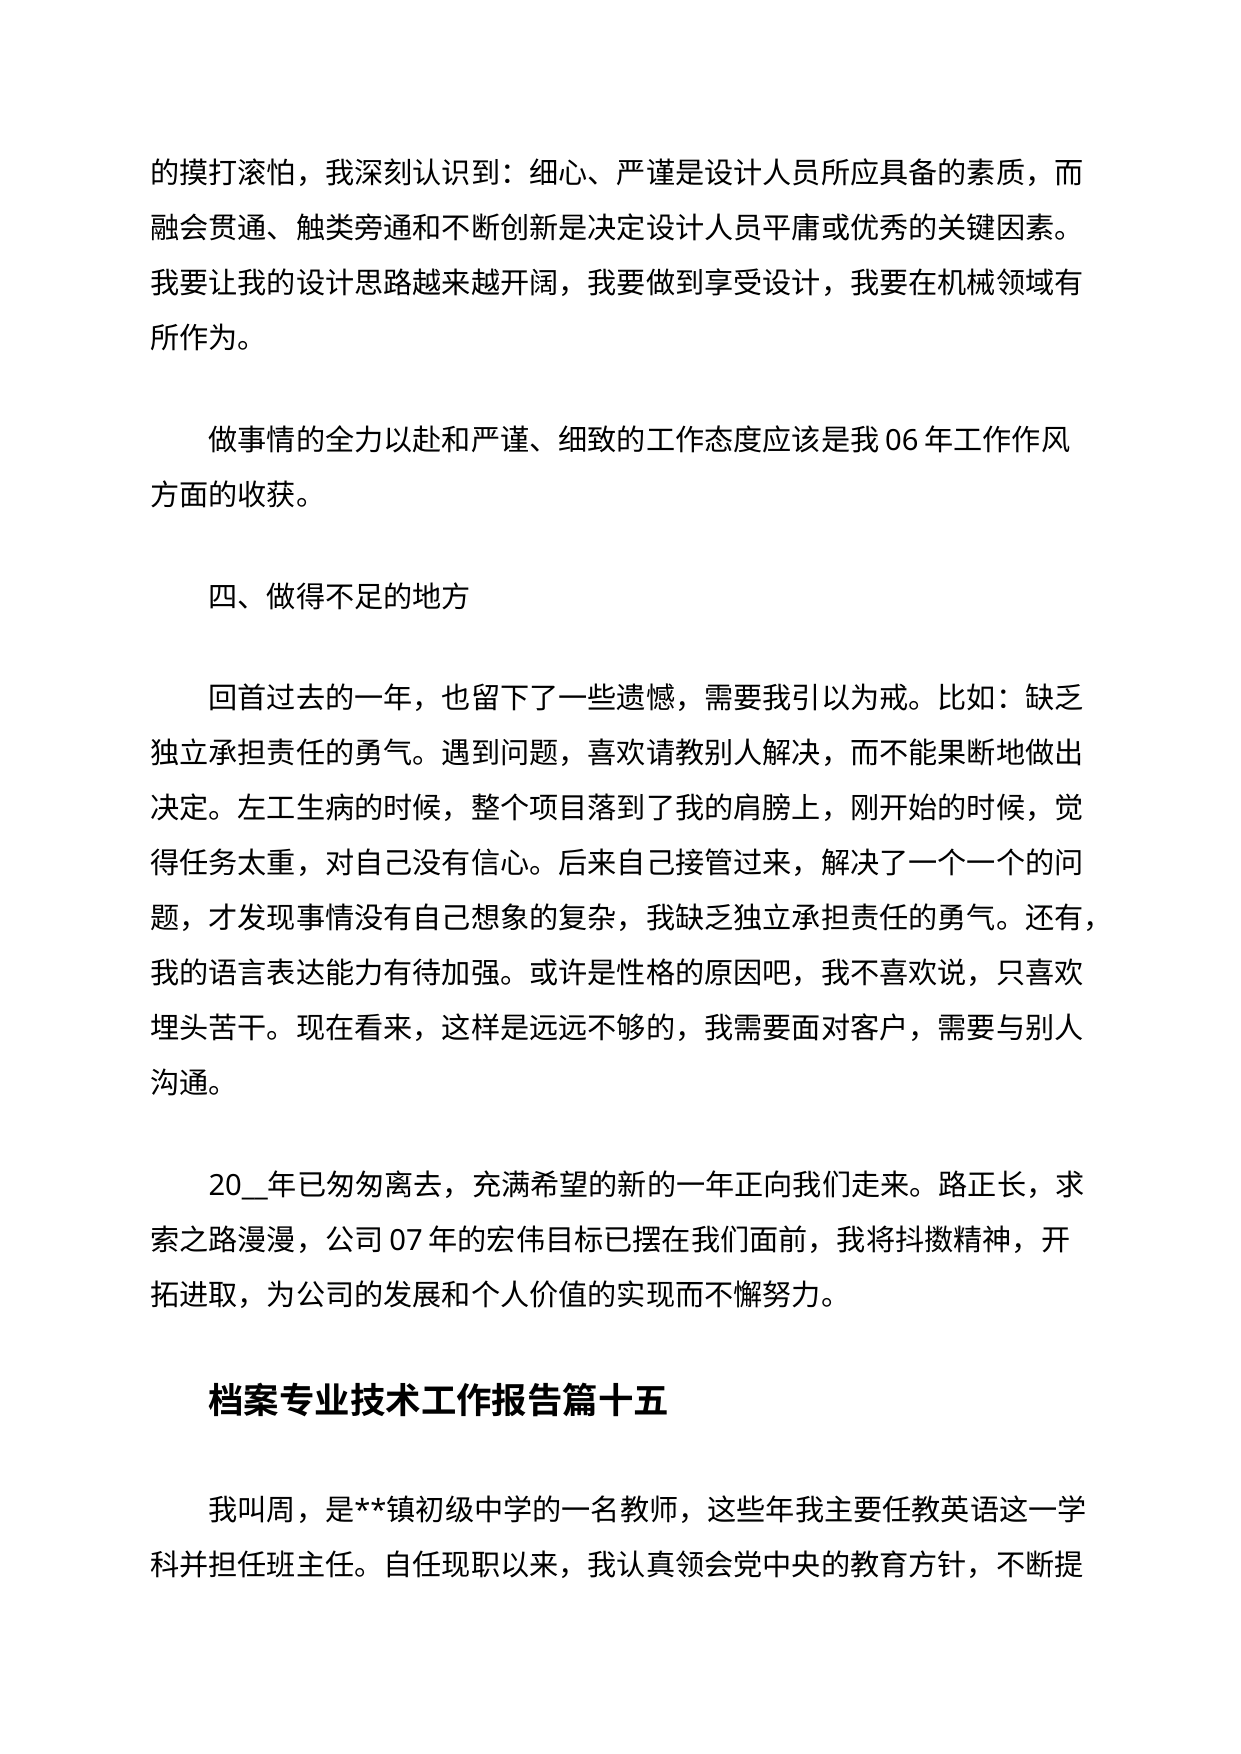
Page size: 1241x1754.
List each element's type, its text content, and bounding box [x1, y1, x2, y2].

text 档案专业技术工作报告篇十五 [150, 1373, 1090, 1424]
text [150, 1486, 1090, 1583]
text 20__年已匆匆离去，充满希望的新的一年正向我们走来。路正长，求索之路漫漫，公司07年的宏伟目标已摆在我们面前，我将抖擞精神，开拓进取，为公司的发展和个人价值的实现而不懈努力。 [150, 1161, 1090, 1313]
text 回首过去的一年，也留下了一些遗憾，需要我引以为戒。比如：缺乏独立承担责任的勇气。遇到问题，喜欢请教别人解决，而不能果断地做出决定。左工生病的时候，整个项目落到了我的肩膀上，刚开始的时候，觉得任务太重，对自己没有信心。后来自己接管过来，解决了一个一个的问题，才发现事情没有自己想象的复杂，我缺乏独立承担责任的勇气。还有，我的语言表达能力有待加强。或许是性格的原因吧，我不喜欢说，只喜欢埋头苦干。现在看来，这样是远远不够的，我需要面对客户，需要与别人沟通。 [150, 675, 1090, 1102]
text 做事情的全力以赴和严谨、细致的工作态度应该是我06年工作作风方面的收获。 [150, 416, 1090, 514]
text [150, 150, 1090, 357]
text 四、做得不足的地方 [150, 573, 1090, 616]
